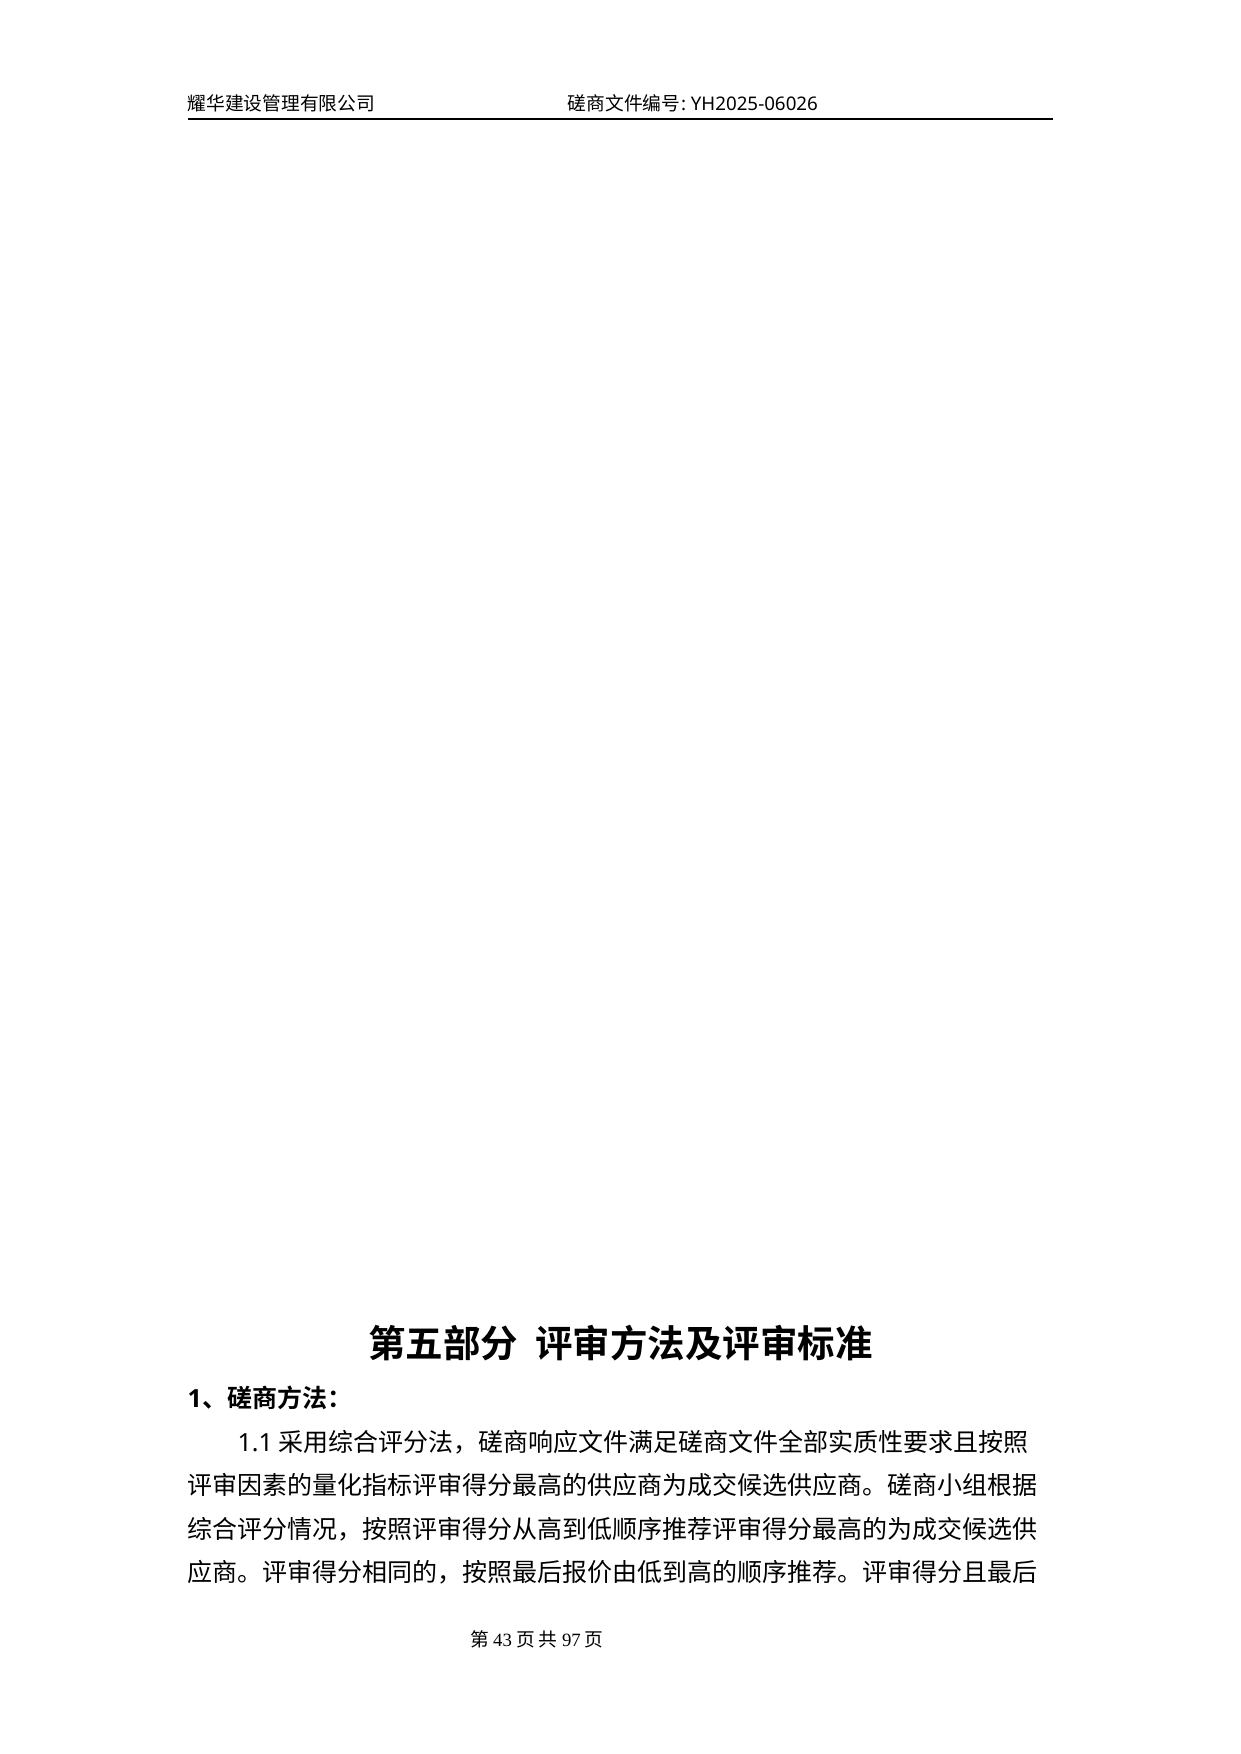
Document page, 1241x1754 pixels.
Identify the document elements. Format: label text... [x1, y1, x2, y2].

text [187, 1422, 1053, 1589]
text 第五部分 评审方法及评审标准 [187, 1314, 1053, 1368]
text 1、磋商方法： [187, 1379, 1053, 1415]
